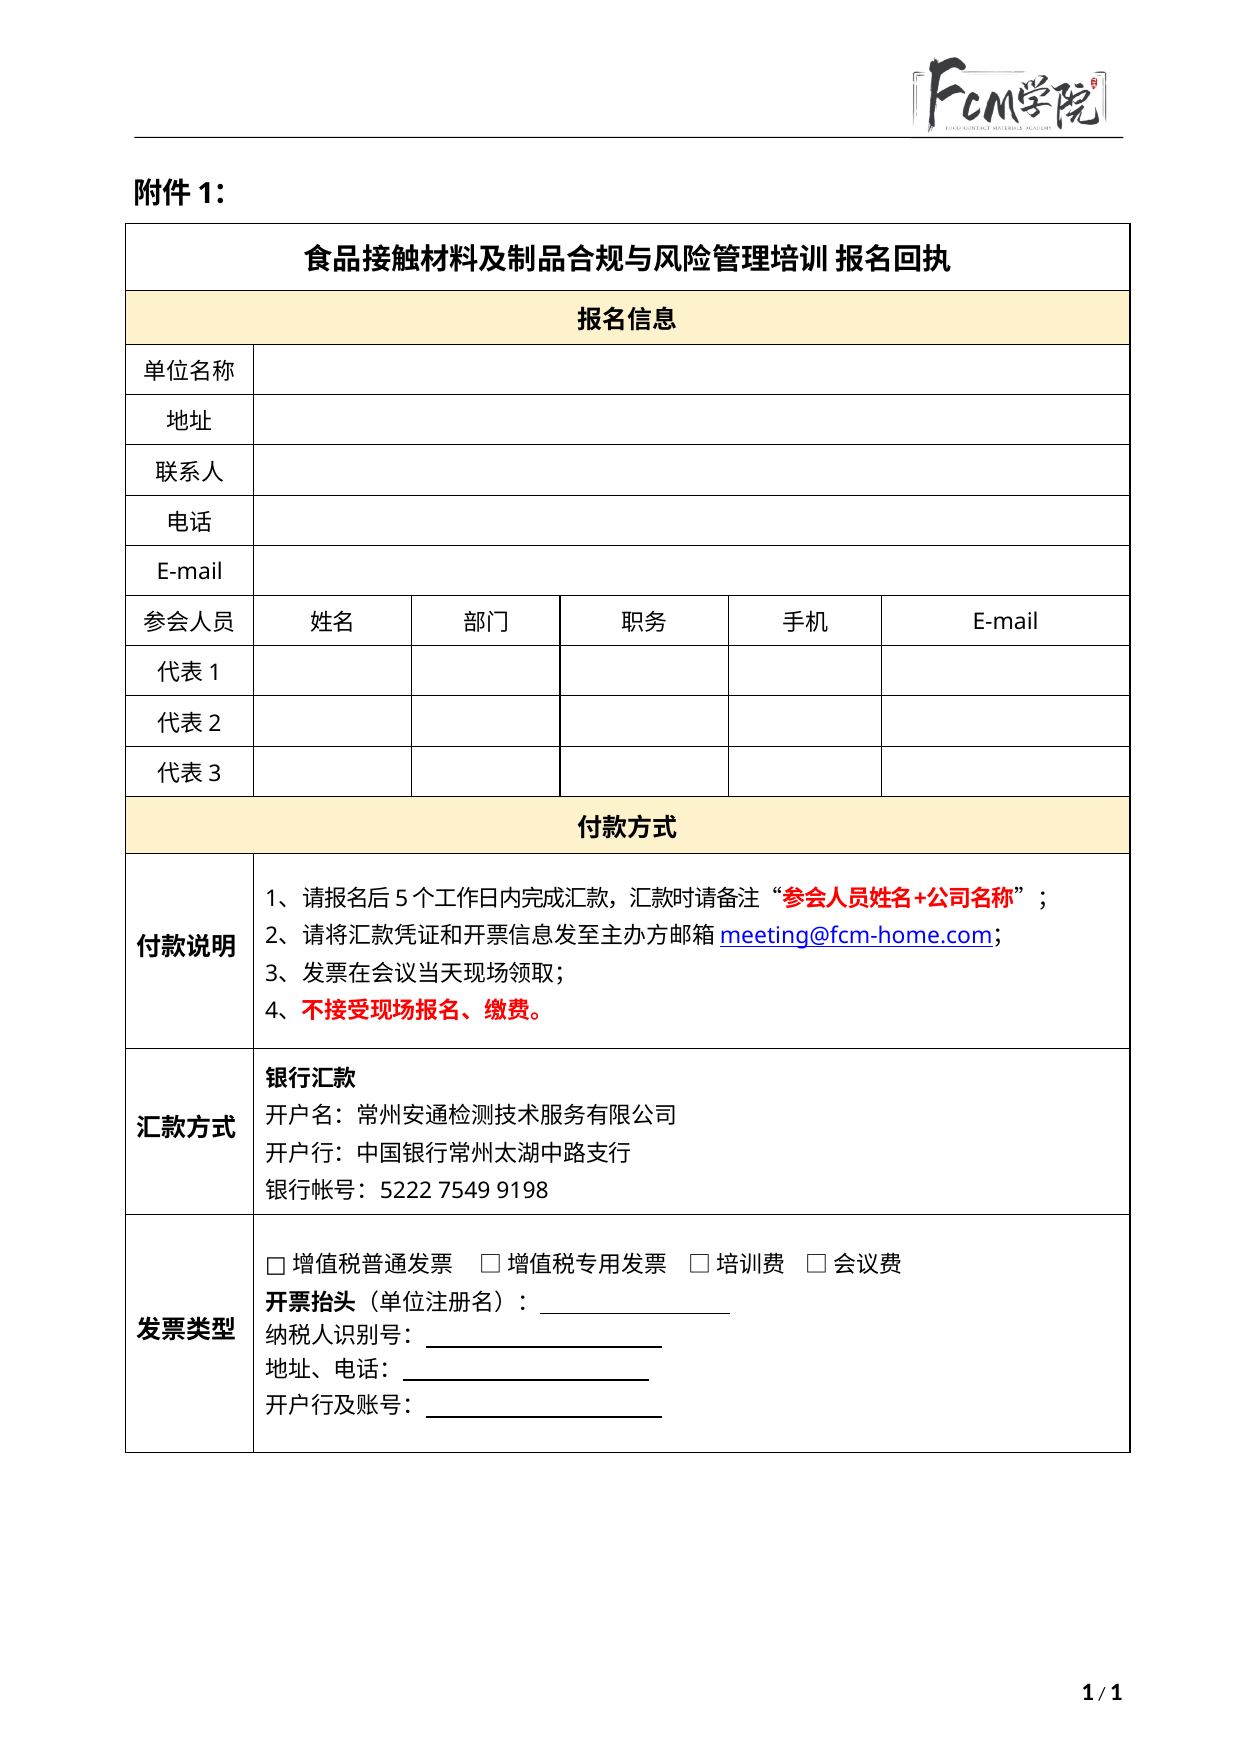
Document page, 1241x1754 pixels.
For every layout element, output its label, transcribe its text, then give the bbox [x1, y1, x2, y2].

table_cell 代表2 [126, 696, 253, 746]
table_cell [254, 445, 1129, 494]
table_cell [412, 646, 559, 695]
table_cell [254, 747, 411, 796]
table_cell 职务 [561, 596, 728, 645]
table_cell [254, 345, 1129, 394]
picture [897, 44, 1123, 146]
table_cell 单位名称 [126, 345, 253, 394]
table_cell [882, 646, 1129, 695]
table_cell 银行汇款 开户名：常州安通检测技术服务有限公司 开户行：中国银行常州太湖中路支行 银行帐号：5222 7549 9198 [254, 1049, 1129, 1214]
table_cell 联系人 [126, 445, 253, 494]
table_cell 电话 [126, 496, 253, 545]
table_cell 发票类型 [126, 1215, 253, 1452]
table_cell [561, 646, 728, 695]
table_cell [729, 696, 881, 746]
table_cell 地址 [126, 395, 253, 444]
table_cell [254, 546, 1129, 595]
table_cell [254, 646, 411, 695]
table_cell 汇款方式 [126, 1049, 253, 1214]
table_cell [412, 696, 559, 746]
table_cell 参会人员 [126, 596, 253, 645]
table_header 食品接触材料及制品合规与风险管理培训 报名回执 [126, 224, 1129, 290]
table_cell [561, 747, 728, 796]
table_cell [254, 395, 1129, 444]
table_cell [254, 496, 1129, 545]
table_cell 代表1 [126, 646, 253, 695]
table_cell 付款方式 [126, 797, 1129, 853]
table_cell [882, 696, 1129, 746]
table_cell 手机 [729, 596, 881, 645]
table_cell □ 增值税普通发票 □ 增值税专用发票 □ 培训费 □ 会议费 开票抬头（单位注册名）： 纳税人识别号： 地址、电话： 开户行及账号： [254, 1215, 1129, 1452]
table_cell [561, 696, 728, 746]
table_cell 报名信息 [126, 291, 1129, 344]
table_cell [254, 696, 411, 746]
table_cell [729, 747, 881, 796]
table_cell 请报名后5个工作日内完成汇款，汇款时请备注“参会人员姓名+公司名称”； 请将汇款凭证和开票信息发至主办方邮箱meeting@fcm-home.com； 发票在会议当天现场领取； 4、不接受现场报名、缴费。 [254, 854, 1129, 1048]
table_cell 代表3 [126, 747, 253, 796]
table_cell [729, 646, 881, 695]
table_cell E-mail [882, 596, 1129, 645]
table_cell 姓名 [254, 596, 411, 645]
table_cell 部门 [412, 596, 559, 645]
text 附件1： [133, 158, 1122, 223]
table_cell E-mail [126, 546, 253, 595]
table_cell [882, 747, 1129, 796]
table_cell 付款说明 [126, 854, 253, 1048]
table_cell [412, 747, 559, 796]
